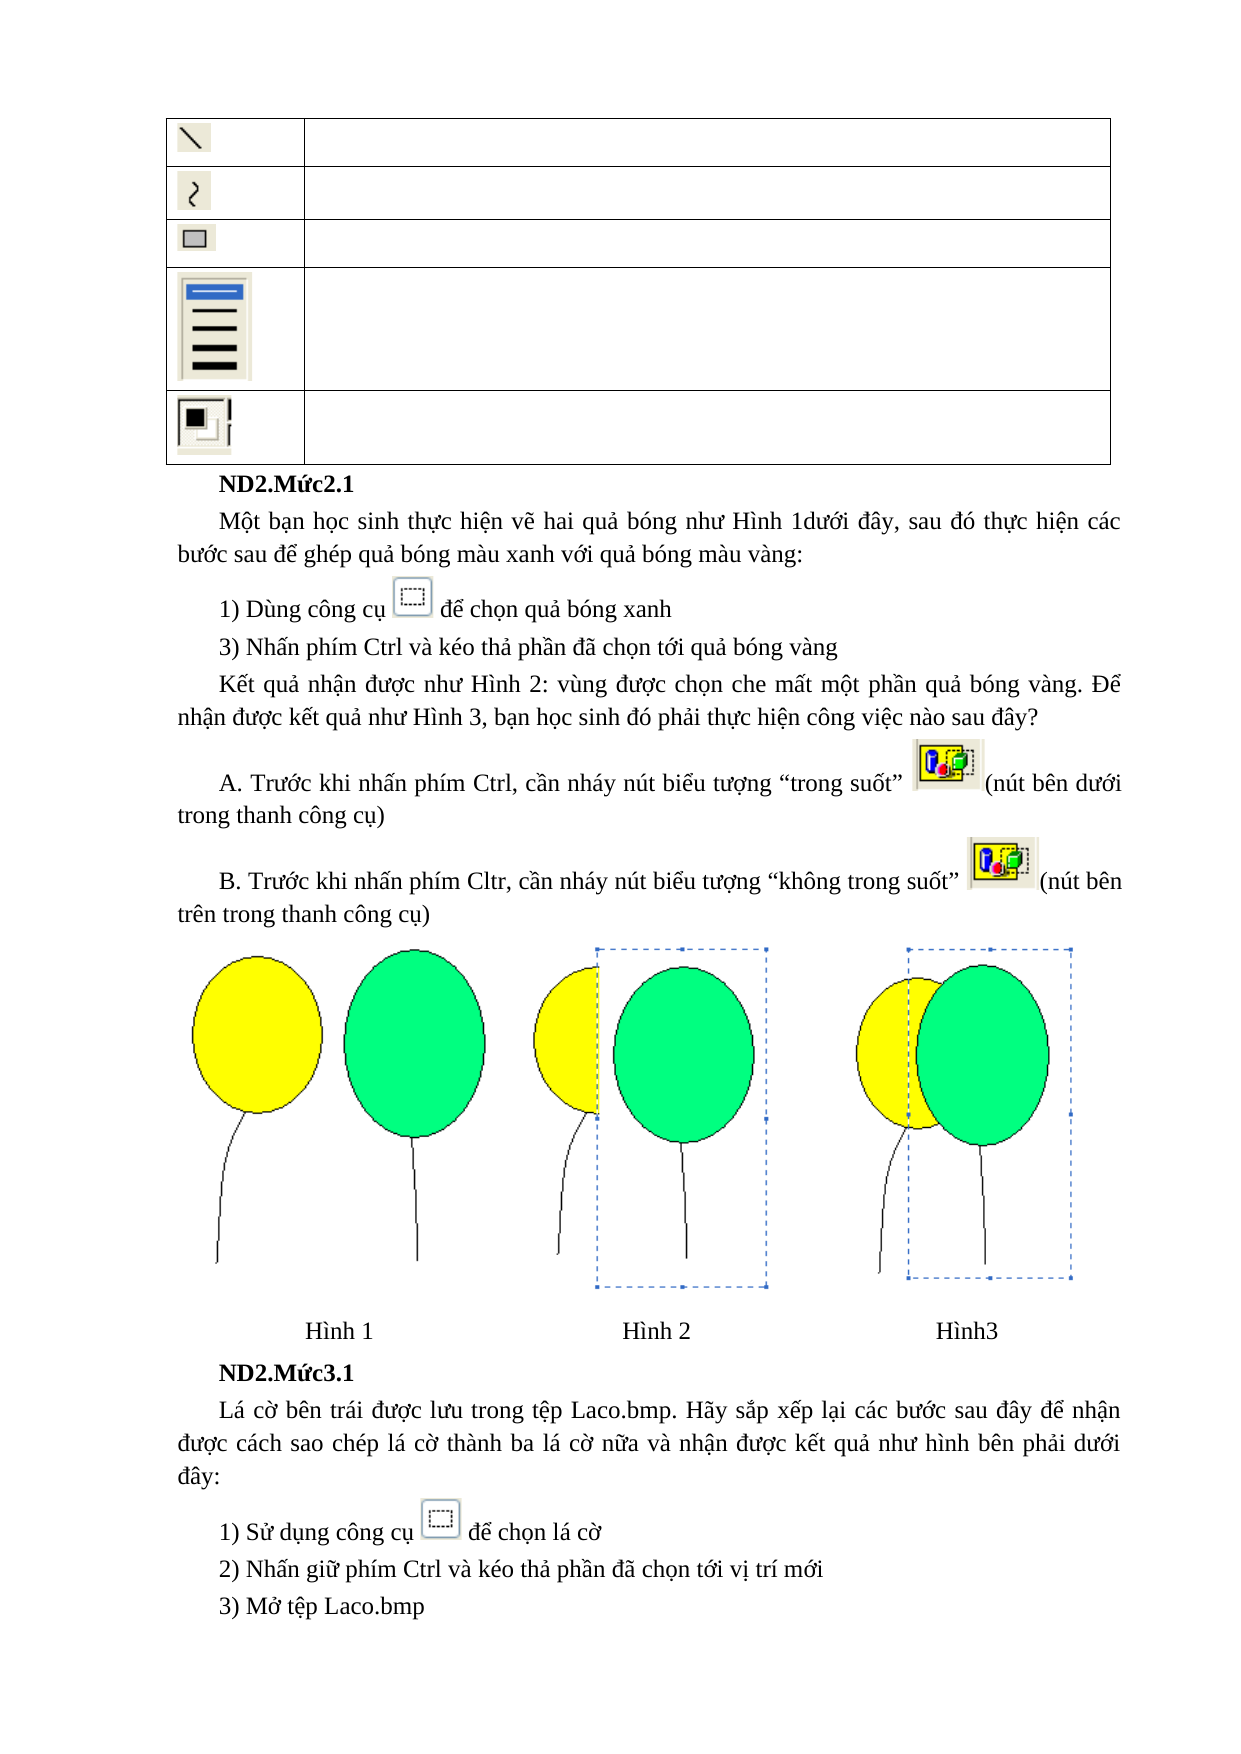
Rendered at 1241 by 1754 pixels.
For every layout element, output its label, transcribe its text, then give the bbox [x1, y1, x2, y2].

picture [177, 123, 211, 152]
picture [912, 739, 985, 791]
text ND2.Mức2.1 [177, 469, 1122, 498]
table_cell [167, 119, 304, 166]
text Một bạn học sinh thực hiện vẽ hai quả bóng như Hình 1dưới đây, sau đó thực hiện các bước sau để ghép quả bóng màu xanh với quả bóng màu vàng: [177, 506, 1122, 568]
table_cell Hình3 [812, 1312, 1122, 1354]
table_cell Hình 2 [501, 1312, 812, 1354]
table_cell [305, 220, 1110, 267]
text Kết quả nhận được như Hình 2: vùng được chọn che mất một phần quả bóng vàng. Để nhận được kết quả như Hình 3, bạn học sinh đó phải thực hiện công việc nào sau đây? [177, 669, 1122, 731]
picture [177, 272, 253, 381]
picture [528, 940, 785, 1303]
text Lá cờ bên trái được lưu trong tệp Laco.bmp. Hãy sắp xếp lại các bước sau đây để nhận được cách sao chép lá cờ thành ba lá cờ nữa và nhận được kết quả như hình bên phải dưới đây: [177, 1395, 1122, 1490]
table_cell [305, 167, 1110, 219]
table_cell Hình 1 [177, 1312, 501, 1354]
table_cell [167, 167, 304, 219]
table_header [177, 936, 501, 1312]
picture [392, 576, 434, 618]
text 2) Nhấn giữ phím Ctrl và kéo thả phần đã chọn tới vị trí mới [177, 1554, 1122, 1582]
text 3) Nhấn phím Ctrl và kéo thả phần đã chọn tới quả bóng vàng [177, 632, 1122, 661]
picture [188, 940, 494, 1272]
table_header [812, 936, 1122, 1312]
table_cell [167, 220, 304, 267]
text ND2.Mức3.1 [177, 1358, 1122, 1387]
text 1) Sử dụng công cụ để chọn lá cờ [177, 1498, 1122, 1545]
picture [177, 395, 232, 455]
picture [966, 837, 1040, 890]
table_cell [305, 268, 1110, 390]
table_cell [167, 268, 304, 390]
picture [177, 224, 216, 251]
table_cell [305, 119, 1110, 166]
text A. Trước khi nhấn phím Ctrl, cần nháy nút biểu tượng “trong suốt” (nút bên dưới trong thanh công cụ) [177, 739, 1122, 829]
table_cell [167, 391, 304, 464]
table_cell [305, 391, 1110, 464]
table_header [501, 936, 812, 1312]
text 1) Dùng công cụ để chọn quả bóng xanh [177, 577, 1122, 623]
picture [847, 940, 1086, 1301]
picture [420, 1498, 462, 1540]
text 3) Mở tệp Laco.bmp [177, 1591, 1122, 1620]
picture [177, 171, 211, 210]
text B. Trước khi nhấn phím Cltr, cần nháy nút biểu tượng “không trong suốt” (nút bên trên trong thanh công cụ) [177, 838, 1122, 928]
